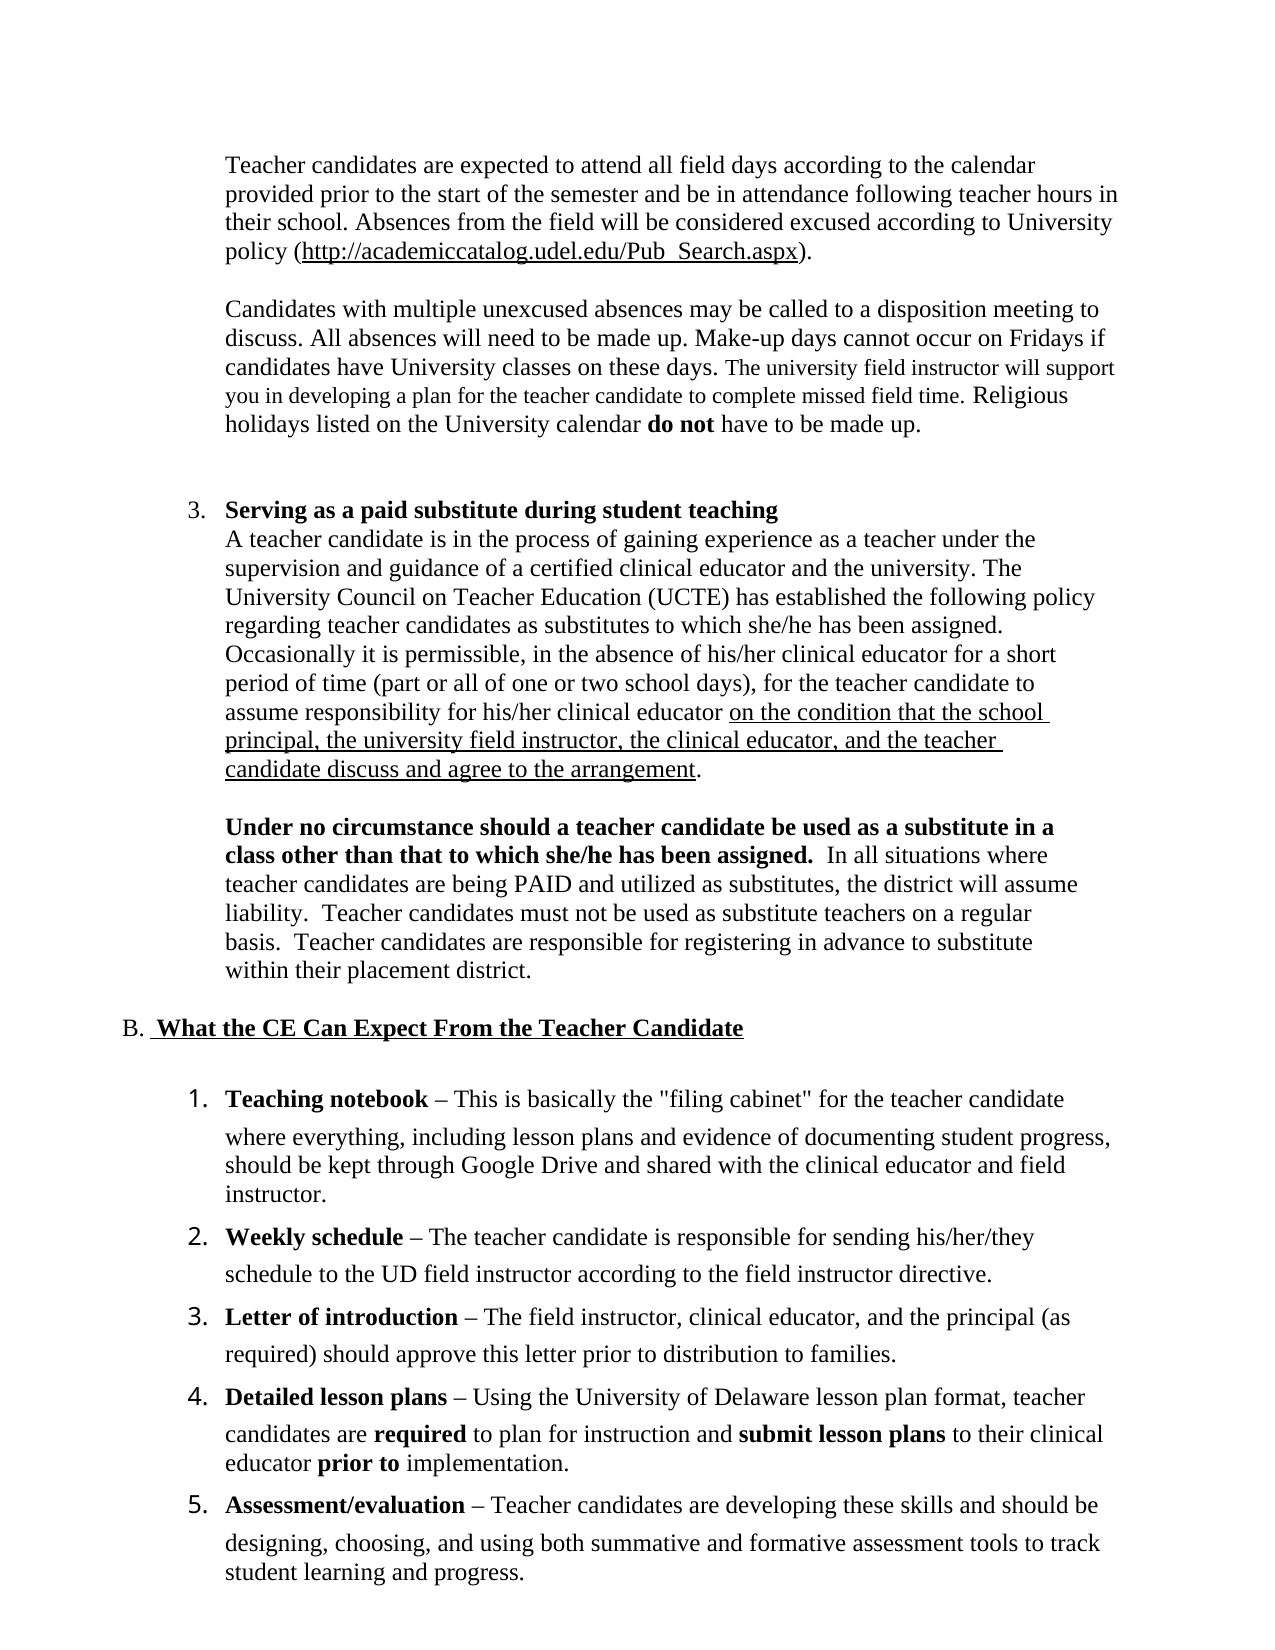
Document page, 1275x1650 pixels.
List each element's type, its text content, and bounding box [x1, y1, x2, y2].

list Detailed lesson plans – Using the University of Delaware lesson plan format, teacher candidates are required to plan for instruction and submit lesson plans to their clinical educator prior to implementation. [187, 1368, 1125, 1477]
text Teacher candidates are expected to attend all field days according to the calendar provided prior to the start of the semester and be in attendance following teacher hours in their school. Absences from the field will be considered excused according to University policy (http://academiccatalog.udel.edu/Pub_Search.aspx). [225, 150, 1125, 265]
list What the CE Can Expect From the Teacher Candidate [122, 1013, 1125, 1042]
list A teacher candidate is in the process of gaining experience as a teacher under the supervision and guidance of a certified clinical educator and the university. The University Council on Teacher Education (UCTE) has established the following policy regarding teacher candidates as substitutes to which she/he has been assigned. [225, 524, 1117, 639]
list Letter of introduction – The field instructor, clinical educator, and the principal (as required) should approve this letter prior to distribution to families. [187, 1288, 1125, 1368]
list Serving as a paid substitute during student teaching [187, 495, 1125, 524]
list Assessment/evaluation – Teacher candidates are developing these skills and should be designing, choosing, and using both summative and formative assessment tools to track student learning and progress. [187, 1477, 1125, 1585]
list Candidates with multiple unexcused absences may be called to a disposition meeting to discuss. All absences will need to be made up. Make-up days cannot occur on Fridays if candidates have University classes on these days. The university field instructor will support you in developing a plan for the teacher candidate to complete missed field time. Religious holidays listed on the University calendar do not have to be made up. [225, 294, 1125, 438]
list Weekly schedule – The teacher candidate is responsible for sending his/her/they schedule to the UD field instructor according to the field instructor directive. [187, 1208, 1125, 1288]
list Teaching notebook – This is basically the "filing cabinet" for the teacher candidate where everything, including lesson plans and evidence of documenting student progress, should be kept through Google Drive and shared with the clinical educator and field instructor. [187, 1070, 1125, 1208]
list Under no circumstance should a teacher candidate be used as a substitute in a class other than that to which she/he has been assigned. In all situations where teacher candidates are being PAID and utilized as substitutes, the district will assume liability. Teacher candidates must not be used as substitute teachers on a regular basis. Teacher candidates are responsible for registering in advance to substitute within their placement district. [225, 812, 1098, 984]
list Occasionally it is permissible, in the absence of his/her clinical educator for a short period of time (part or all of one or two school days), for the teacher candidate to assume responsibility for his/her clinical educator on the condition that the school principal, the university field instructor, the clinical educator, and the teacher candidate discuss and agree to the arrangement. [225, 639, 1098, 783]
